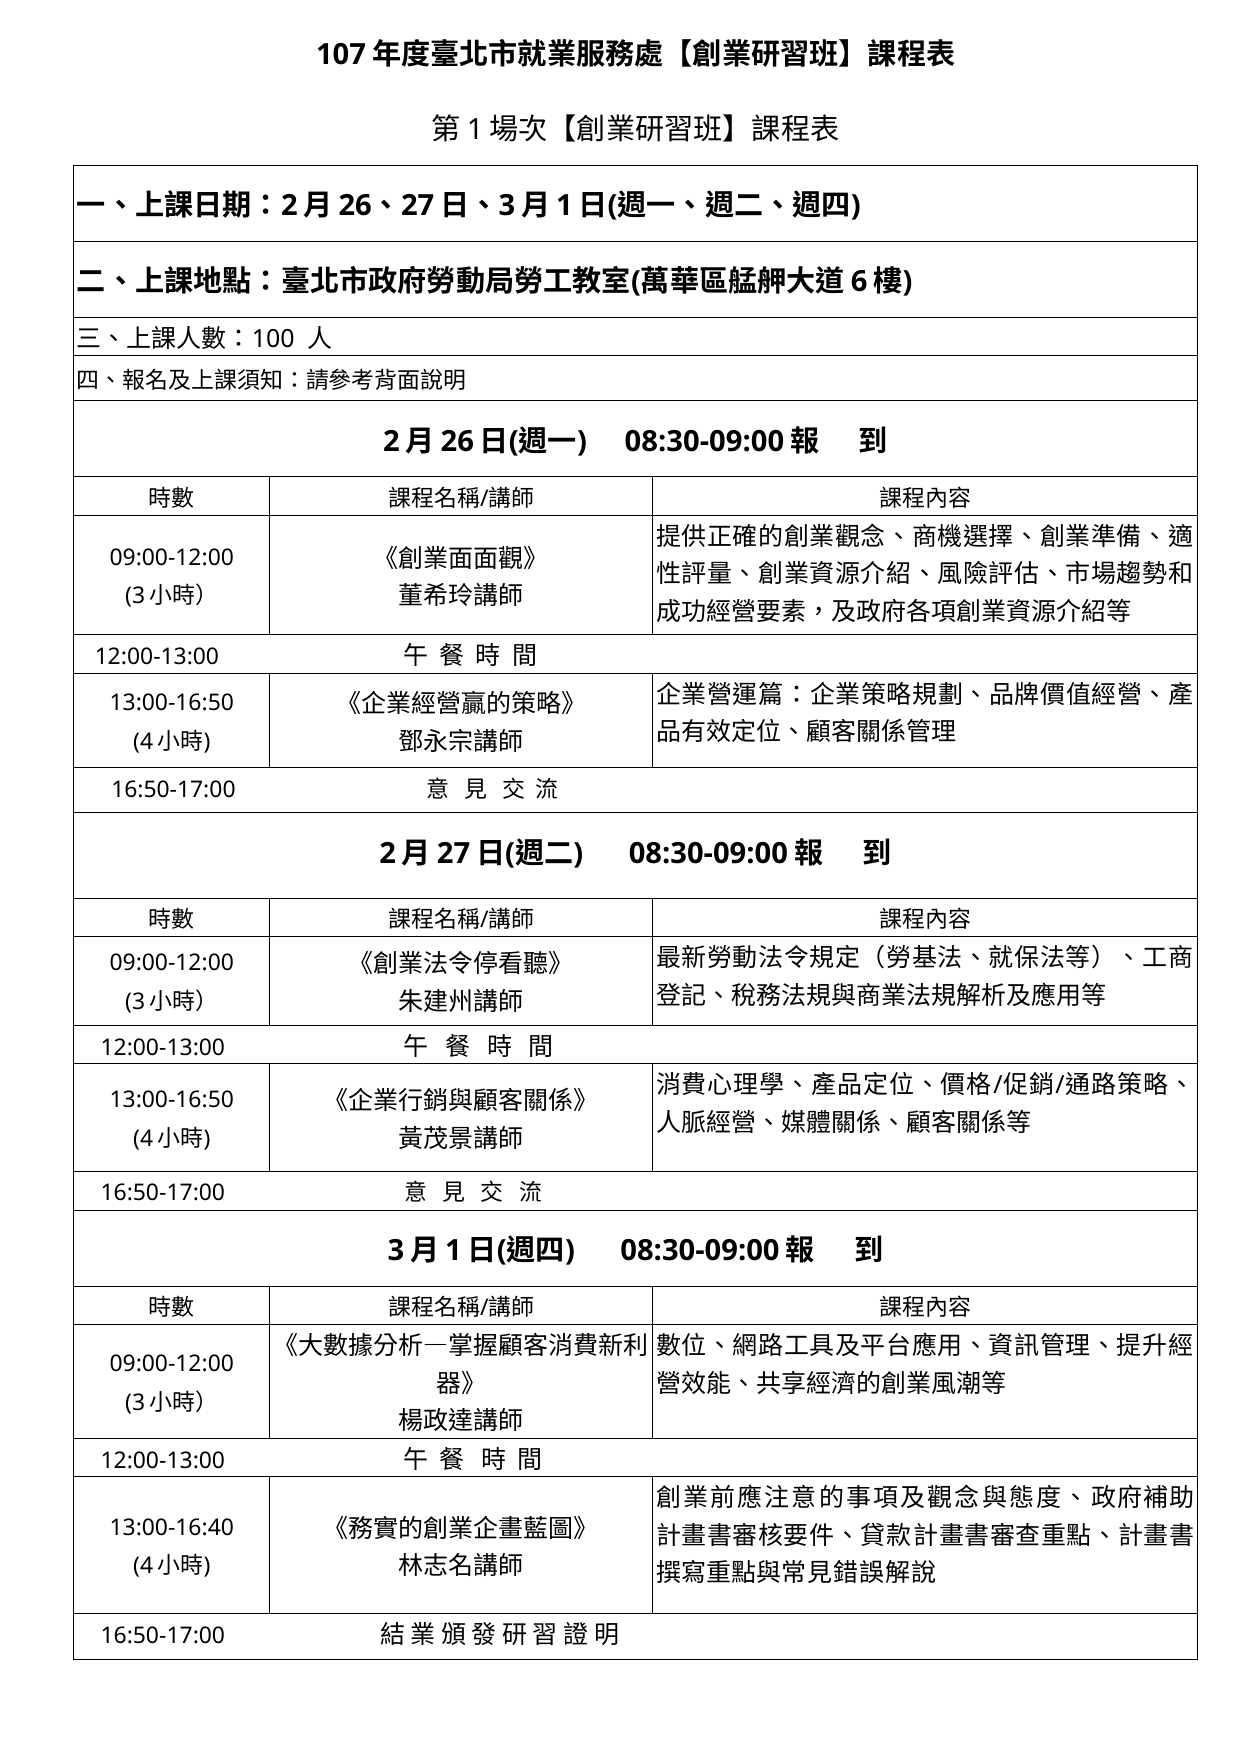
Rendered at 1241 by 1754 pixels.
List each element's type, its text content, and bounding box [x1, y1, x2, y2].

table_cell 課程名稱/講師 [270, 899, 652, 936]
table_cell 《企業行銷與顧客關係》 黃茂景講師 [270, 1064, 652, 1171]
table_cell 企業營運篇：企業策略規劃、品牌價值經營、產品有效定位、顧客關係管理 [653, 674, 1197, 767]
table_cell 數位、網路工具及平台應用、資訊管理、提升經營效能、共享經濟的創業風潮等 [653, 1325, 1197, 1438]
table_cell 最新勞動法令規定（勞基法、就保法等）、工商登記、稅務法規與商業法規解析及應用等 [653, 937, 1197, 1024]
table_cell 16:50-17:00 意 見 交 流 [74, 768, 1197, 812]
table_cell 提供正確的創業觀念、商機選擇、創業準備、適性評量、創業資源介紹、風險評估、市場趨勢和成功經營要素，及政府各項創業資源介紹等 [653, 516, 1197, 634]
table_cell 09:00-12:00 (3小時） [74, 516, 269, 634]
table_cell 2月26日(週一) 08:30-09:00報 到 [74, 401, 1197, 476]
table_cell 課程內容 [653, 1287, 1197, 1324]
table_header 107年度臺北市就業服務處【創業研習班】課程表 第1場次【創業研習班】課程表 [74, 15, 1197, 164]
table_cell 13:00-16:50 (4小時) [74, 674, 269, 767]
table_cell 12:00-13:00 午 餐 時 間 [74, 635, 1197, 672]
table_cell 課程名稱/講師 [270, 1287, 652, 1324]
table_cell 《務實的創業企畫藍圖》 林志名講師 [270, 1477, 652, 1613]
table_cell 時數 [74, 477, 269, 515]
table_cell 課程名稱/講師 [270, 477, 652, 515]
table_cell 09:00-12:00 (3小時） [74, 1325, 269, 1438]
table_cell 二、上課地點：臺北市政府勞動局勞工教室(萬華區艋舺大道6樓) [74, 242, 1197, 317]
table_cell 創業前應注意的事項及觀念與態度、政府補助計畫書審核要件、貸款計畫書審查重點、計畫書撰寫重點與常見錯誤解說 [653, 1477, 1197, 1613]
table_cell 《大數據分析—掌握顧客消費新利器》 楊政達講師 [270, 1325, 652, 1438]
table_cell 三、上課人數：100 人 [74, 318, 1197, 355]
table_cell 消費心理學、產品定位、價格/促銷/通路策略、人脈經營、媒體關係、顧客關係等 [653, 1064, 1197, 1171]
table_cell 四、報名及上課須知：請參考背面說明 [74, 356, 1197, 400]
table_cell 12:00-13:00 午 餐 時 間 [74, 1026, 1197, 1063]
table_cell 時數 [74, 899, 269, 936]
table_cell 課程內容 [653, 899, 1197, 936]
table_cell 《創業面面觀》 董希玲講師 [270, 516, 652, 634]
table_cell 《企業經營贏的策略》 鄧永宗講師 [270, 674, 652, 767]
table_cell 課程內容 [653, 477, 1197, 515]
table_cell 16:50-17:00 結 業 頒 發 研 習 證 明 [74, 1614, 1197, 1659]
table_cell 一、上課日期：2月26、27日、3月1日(週一、週二、週四) [74, 166, 1197, 241]
table_cell 時數 [74, 1287, 269, 1324]
table_cell 09:00-12:00 (3小時） [74, 937, 269, 1024]
table_cell 《創業法令停看聽》 朱建州講師 [270, 937, 652, 1024]
table_cell 13:00-16:50 (4小時) [74, 1064, 269, 1171]
table_cell 16:50-17:00 意 見 交 流 [74, 1172, 1197, 1209]
table_cell 2月27日(週二) 08:30-09:00報 到 [74, 813, 1197, 897]
table_cell 12:00-13:00 午 餐 時 間 [74, 1439, 1197, 1476]
table_cell 13:00-16:40 (4小時) [74, 1477, 269, 1613]
table_cell 3月1日(週四) 08:30-09:00報 到 [74, 1211, 1197, 1286]
